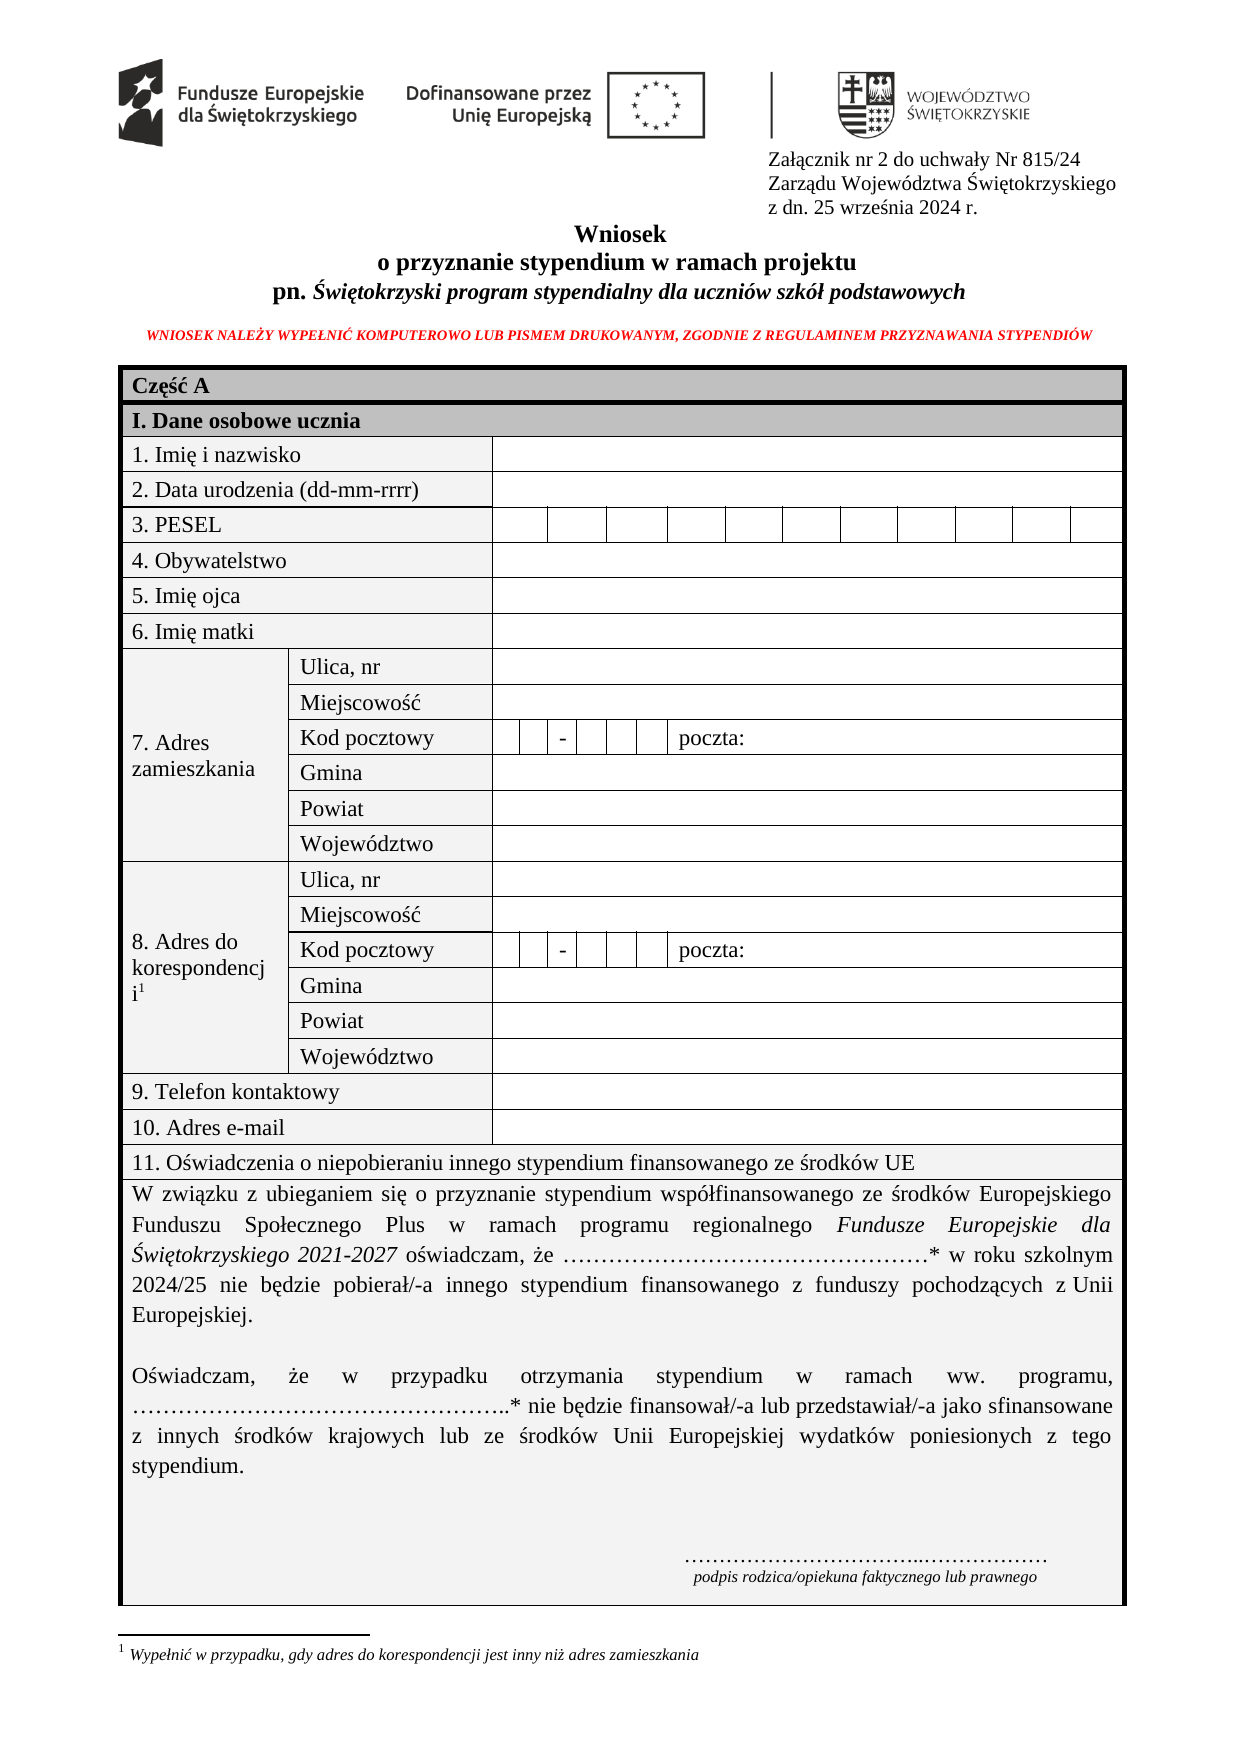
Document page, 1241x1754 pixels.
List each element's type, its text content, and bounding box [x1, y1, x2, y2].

table_cell 7. Adres zamieszkania [123, 649, 288, 861]
table_header Część A [123, 370, 1122, 400]
table_cell Powiat [289, 791, 492, 825]
table_cell [637, 933, 667, 967]
table_cell [956, 508, 1012, 542]
table_cell [493, 933, 519, 967]
table_cell [548, 508, 606, 542]
table_cell [493, 1110, 1122, 1144]
table_cell 4. Obywatelstwo [123, 543, 492, 577]
text Wniosek [118, 219, 1122, 247]
table_cell [520, 933, 547, 967]
table_cell Powiat [289, 1003, 492, 1038]
table_cell [493, 508, 547, 542]
table_cell [493, 472, 1122, 506]
table_cell [493, 578, 1122, 613]
table_cell [493, 1039, 1122, 1073]
table_cell I. Dane osobowe ucznia [123, 405, 1122, 436]
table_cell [123, 1180, 1122, 1605]
table_cell 5. Imię ojca [123, 578, 492, 613]
table_cell [493, 720, 519, 754]
table_cell 11. Oświadczenia o niepobieraniu innego stypendium finansowanego ze środków UE [123, 1145, 1122, 1179]
table_cell Kod pocztowy [289, 933, 492, 967]
table_cell 9. Telefon kontaktowy [123, 1074, 492, 1108]
table_cell [1013, 508, 1070, 542]
table_cell Województwo [289, 1039, 492, 1073]
table_cell [607, 933, 636, 967]
table_cell [493, 1074, 1122, 1108]
table_cell 10. Adres e-mail [123, 1110, 492, 1144]
table_cell [493, 791, 1122, 825]
text o przyznanie stypendium w ramach projektu pn. Świętokrzyski program stypendialny dla uczniów szkół podstawowych [118, 247, 1122, 305]
table_cell Ulica, nr [289, 649, 492, 683]
table_cell [726, 508, 782, 542]
table_cell 1. Imię i nazwisko [123, 437, 492, 471]
table_cell - [548, 933, 576, 967]
table_cell [493, 1003, 1122, 1038]
table_cell [493, 826, 1122, 861]
table_cell [841, 508, 897, 542]
table_cell [668, 508, 725, 542]
table_cell 6. Imię matki [123, 614, 492, 648]
table_cell [607, 508, 667, 542]
table_cell Miejscowość [289, 897, 492, 931]
table_cell [898, 508, 955, 542]
table_cell [493, 755, 1122, 790]
table_cell [783, 508, 840, 542]
table_cell [493, 614, 1122, 648]
table_cell [493, 543, 1122, 577]
table_cell Gmina [289, 968, 492, 1002]
table_cell poczta: [668, 720, 1122, 754]
table_cell [577, 933, 606, 967]
picture [118, 59, 1030, 147]
text Załącznik nr 2 do uchwały Nr 815/24 Zarządu Województwa Świętokrzyskiego [768, 146, 1122, 194]
table_cell [520, 720, 547, 754]
table_cell [607, 720, 636, 754]
table_cell [493, 968, 1122, 1002]
table_cell poczta: [668, 933, 1122, 967]
table_cell Gmina [289, 755, 492, 790]
table_cell 3. PESEL [123, 508, 492, 542]
table_cell - [548, 720, 576, 754]
table_cell [577, 720, 606, 754]
text z dn. 25 września 2024 r. [768, 194, 1122, 219]
table_cell Kod pocztowy [289, 720, 492, 754]
table_cell Województwo [289, 826, 492, 861]
table_cell [493, 685, 1122, 719]
table_cell 2. Data urodzenia (dd-mm-rrrr) [123, 472, 492, 506]
table_cell [637, 720, 667, 754]
table_cell [493, 649, 1122, 683]
text WNIOSEK NALEŻY WYPEŁNIĆ KOMPUTEROWO LUB PISMEM DRUKOWANYM, ZGODNIE Z REGULAMINEM PRZYZNAWANIA STYPENDIÓW [118, 326, 1122, 343]
table_cell Miejscowość [289, 685, 492, 719]
table_cell [493, 862, 1122, 896]
table_cell [1071, 508, 1122, 542]
table_cell [493, 437, 1122, 471]
table_cell Ulica, nr [289, 862, 492, 896]
table_cell [493, 897, 1122, 931]
table_cell 8. Adres do korespondencji [123, 862, 288, 1073]
